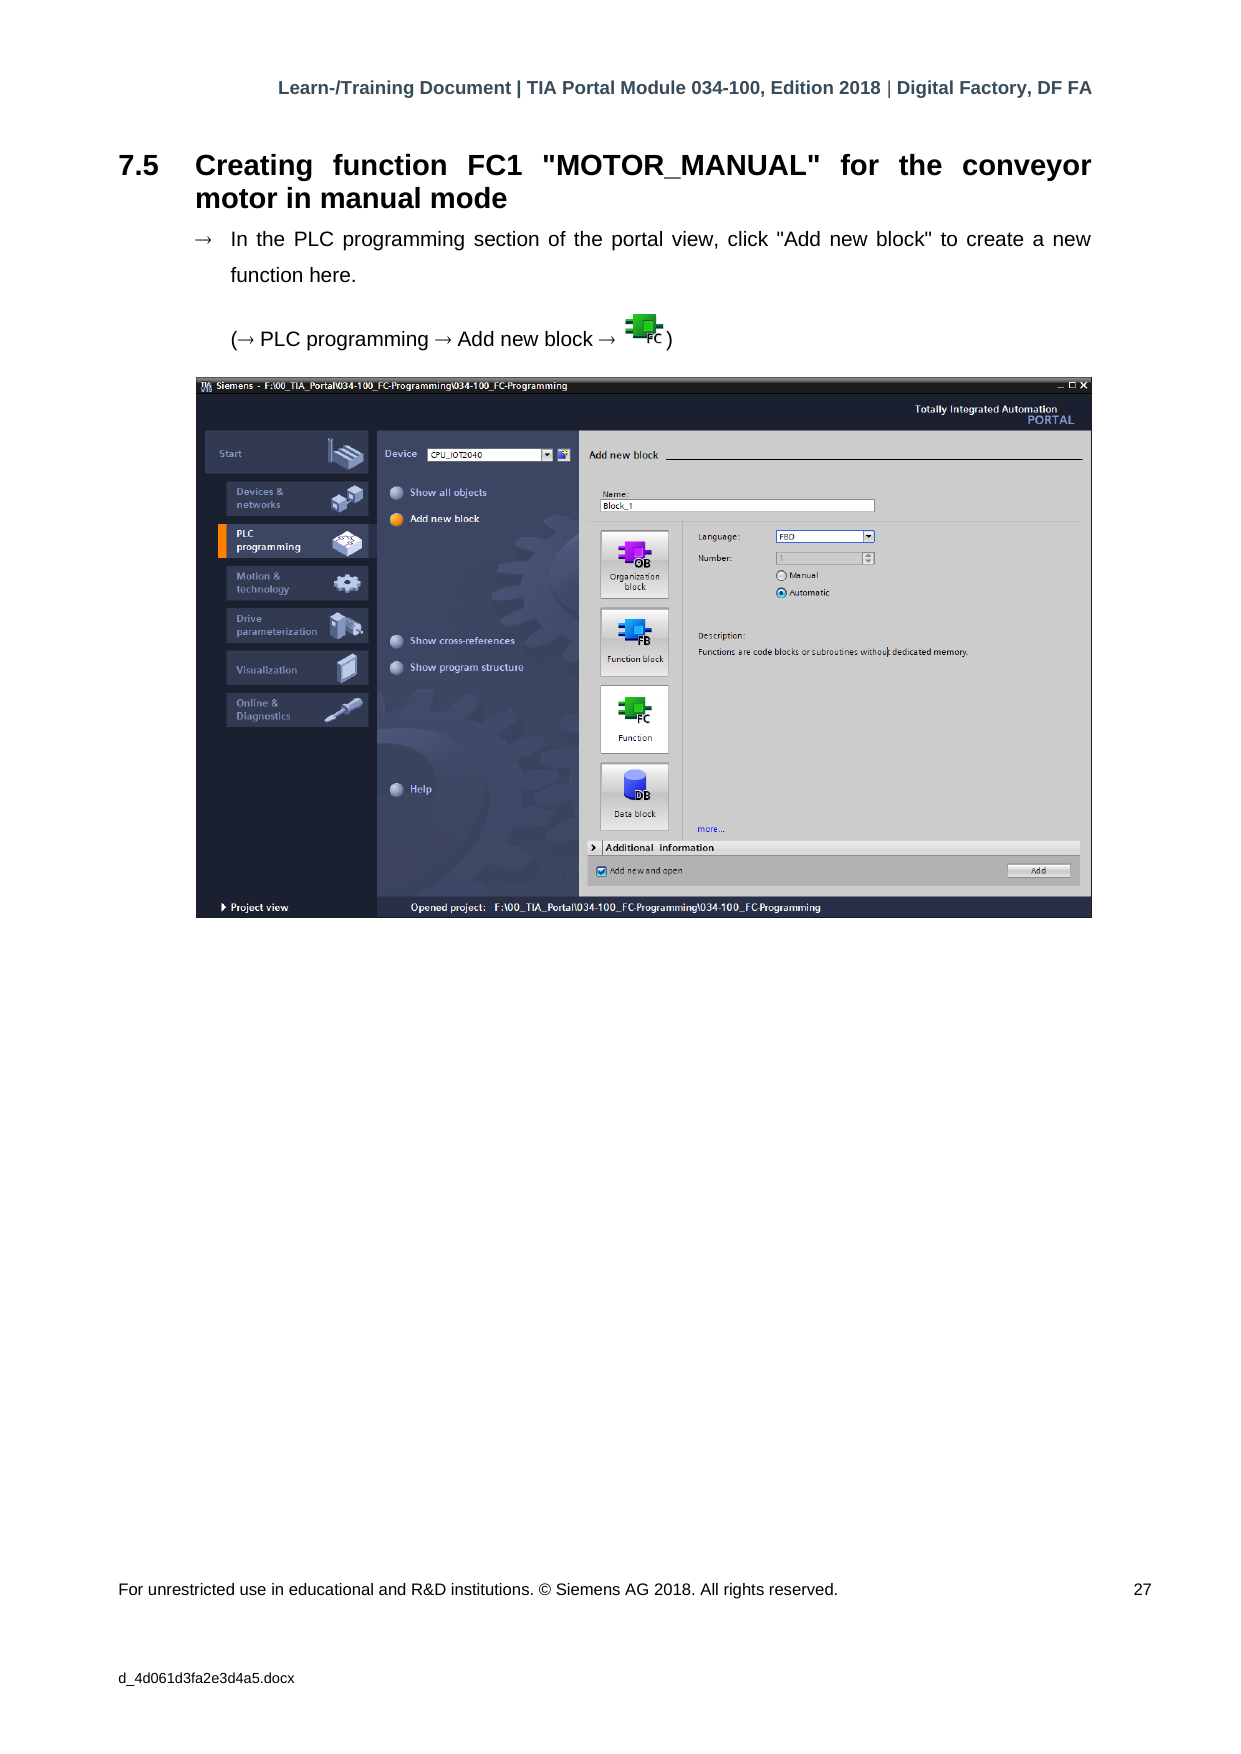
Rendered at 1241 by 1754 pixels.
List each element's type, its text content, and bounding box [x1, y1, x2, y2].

picture [194, 375, 1093, 919]
picture [621, 311, 666, 347]
text In the PLC programming section of the portal view, click "Add new block" to create a new function here. [195, 227, 1092, 287]
text Creating function FC1 "MOTOR_MANUAL" for the conveyor motor in manual mode [118, 148, 1092, 215]
list ( PLC programming Add new block ) [195, 312, 1092, 351]
